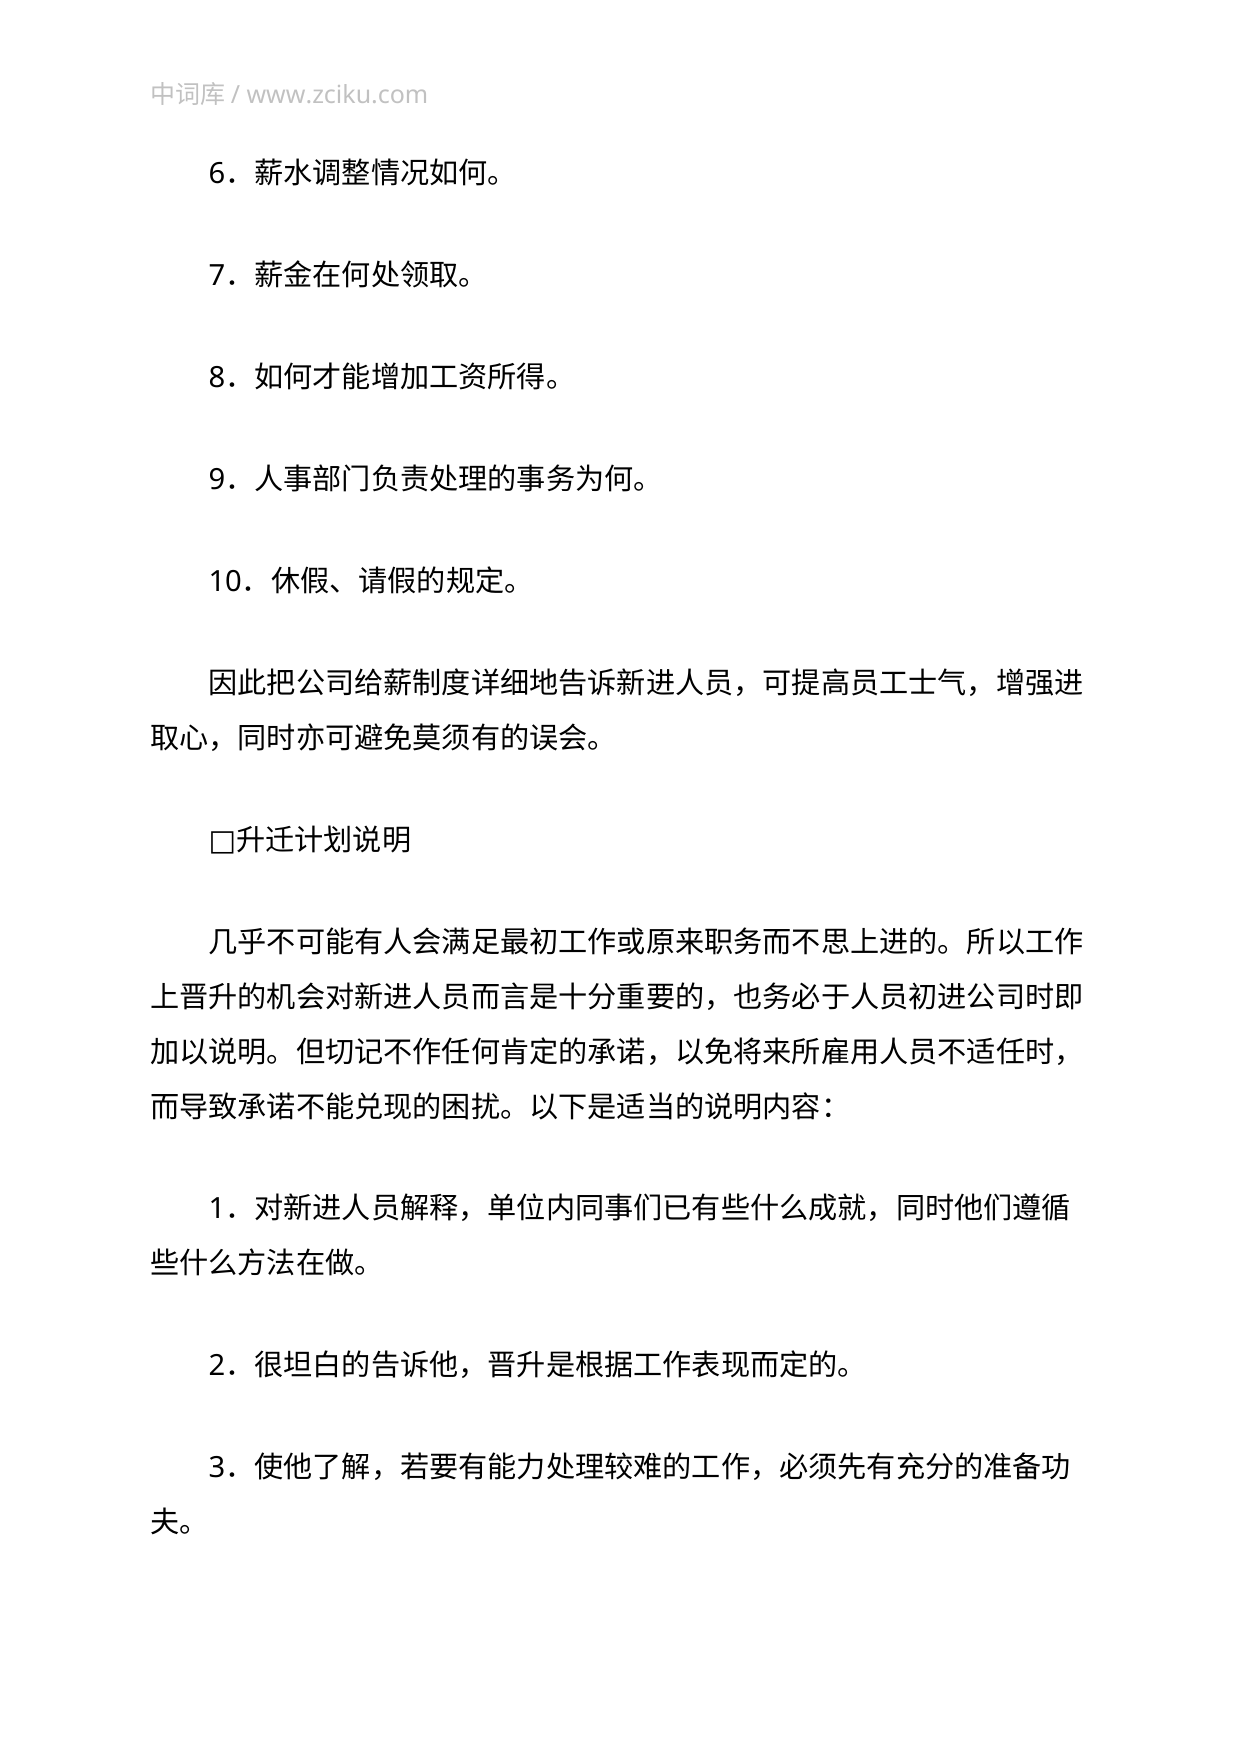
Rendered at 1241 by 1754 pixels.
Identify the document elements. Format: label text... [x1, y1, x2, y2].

text 7．薪金在何处领取。 [150, 252, 1090, 294]
text 8．如何才能增加工资所得。 [150, 354, 1090, 396]
text 1．对新进人员解释，单位内同事们已有些什么成就，同时他们遵循些什么方法在做。 [150, 1185, 1090, 1282]
text 3．使他了解，若要有能力处理较难的工作，必须先有充分的准备功夫。 [150, 1444, 1090, 1541]
text □升迁计划说明 [150, 817, 1090, 859]
text 2．很坦白的告诉他，晋升是根据工作表现而定的。 [150, 1342, 1090, 1384]
text 因此把公司给薪制度详细地告诉新进人员，可提高员工士气，增强进取心，同时亦可避免莫须有的误会。 [150, 660, 1090, 757]
text 几乎不可能有人会满足最初工作或原来职务而不思上进的。所以工作上晋升的机会对新进人员而言是十分重要的，也务必于人员初进公司时即加以说明。但切记不作任何肯定的承诺，以免将来所雇用人员不适任时，而导致承诺不能兑现的困扰。以下是适当的说明内容： [150, 918, 1090, 1126]
text 10．休假、请假的规定。 [150, 558, 1090, 600]
text 6．薪水调整情况如何。 [150, 150, 1090, 192]
text 9．人事部门负责处理的事务为何。 [150, 456, 1090, 498]
